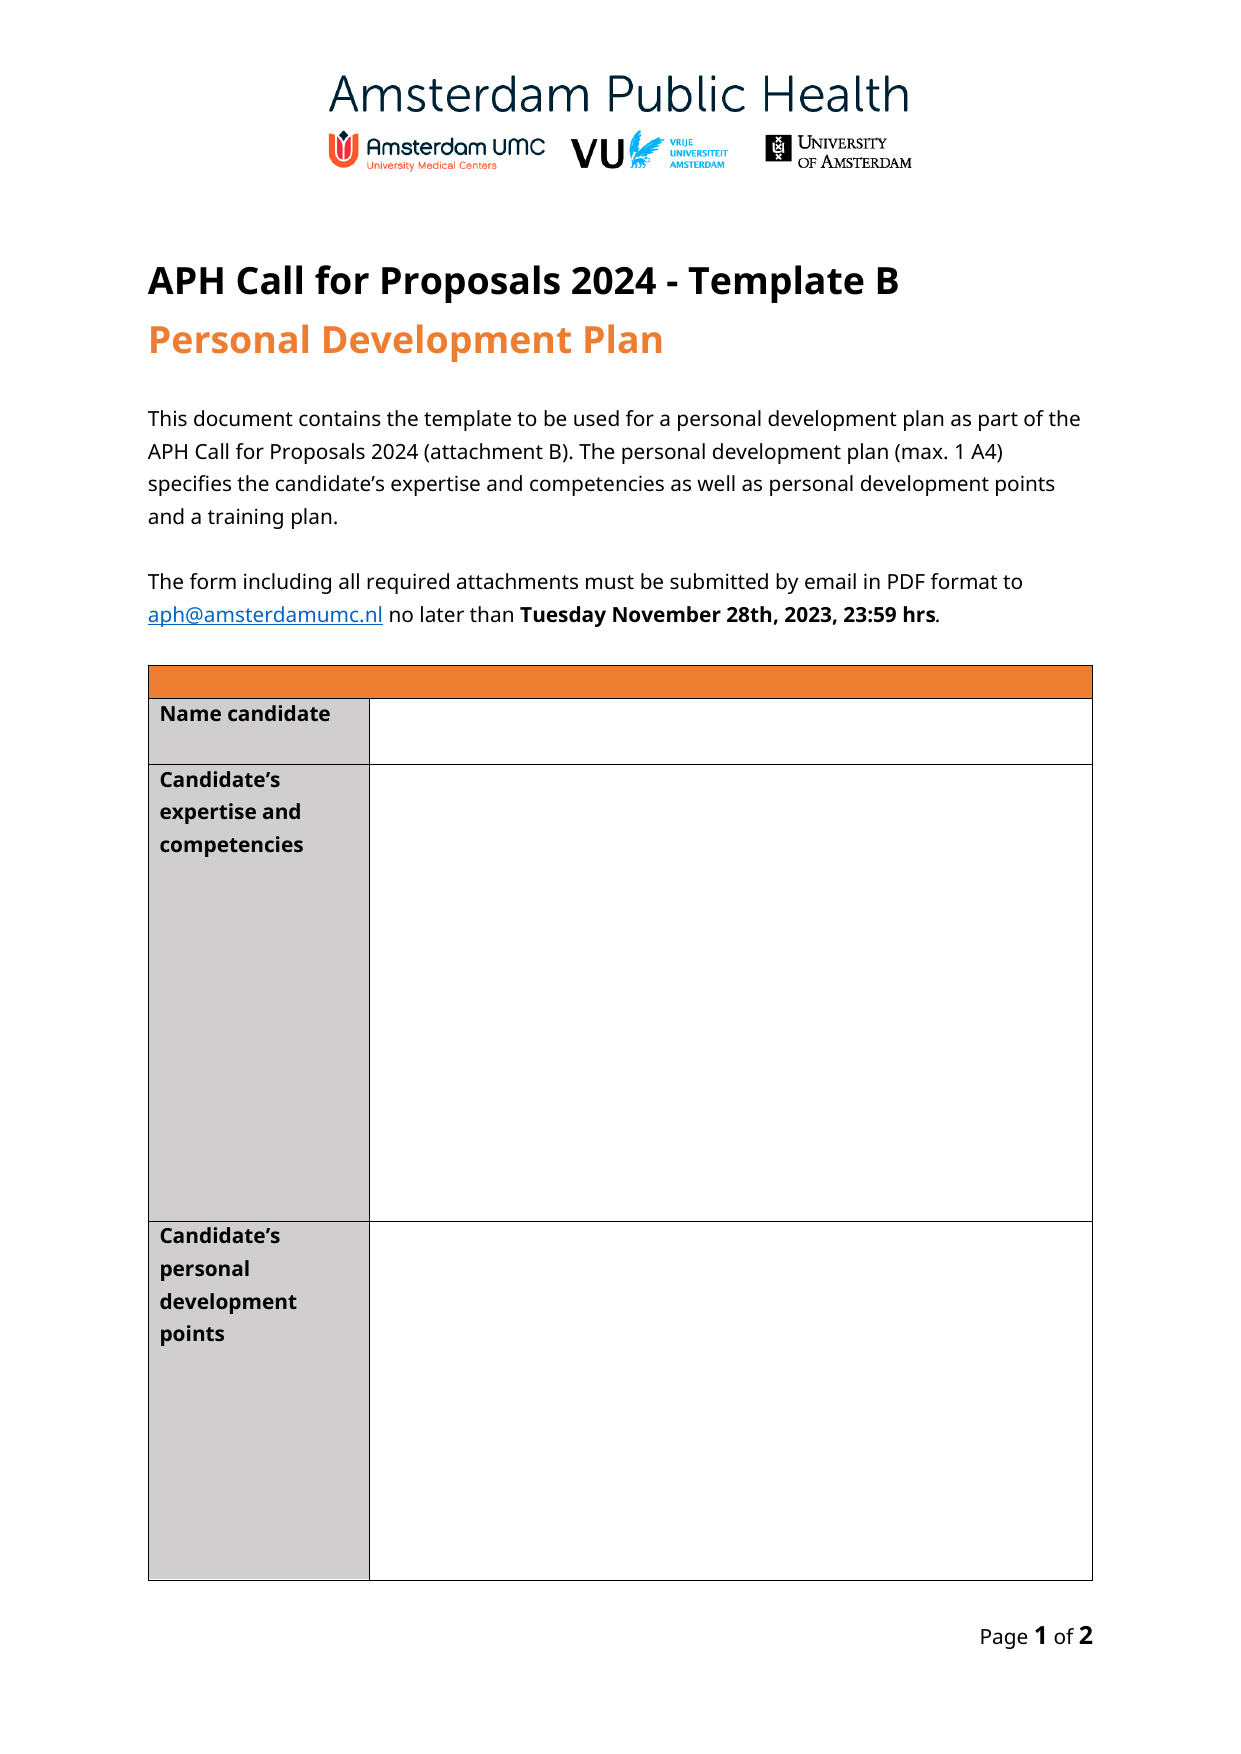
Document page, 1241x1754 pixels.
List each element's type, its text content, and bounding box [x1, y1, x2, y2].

picture [325, 73, 916, 176]
table_cell Candidate’s expertise and competencies [149, 765, 369, 1221]
table_cell Candidate’s personal development points [149, 1222, 369, 1579]
subtitle APH Call for Proposals 2024 - Template B Personal Development Plan [148, 254, 1093, 364]
table_header [149, 666, 1092, 698]
table_cell [370, 1222, 1092, 1579]
text The form including all required attachments must be submitted by email in PDF format to aph@amsterdamumc.nl no later than Tuesday November 28th, 2023, 23:59 hrs. [148, 567, 1093, 628]
table_cell [370, 765, 1092, 1221]
text This document contains the template to be used for a personal development plan as part of the APH Call for Proposals 2024 (attachment B). The personal development plan (max. 1 A4) specifies the candidate’s expertise and competencies as well as personal development points and a training plan. [148, 404, 1093, 530]
table_cell Name candidate [149, 699, 369, 764]
table_cell [370, 699, 1092, 764]
